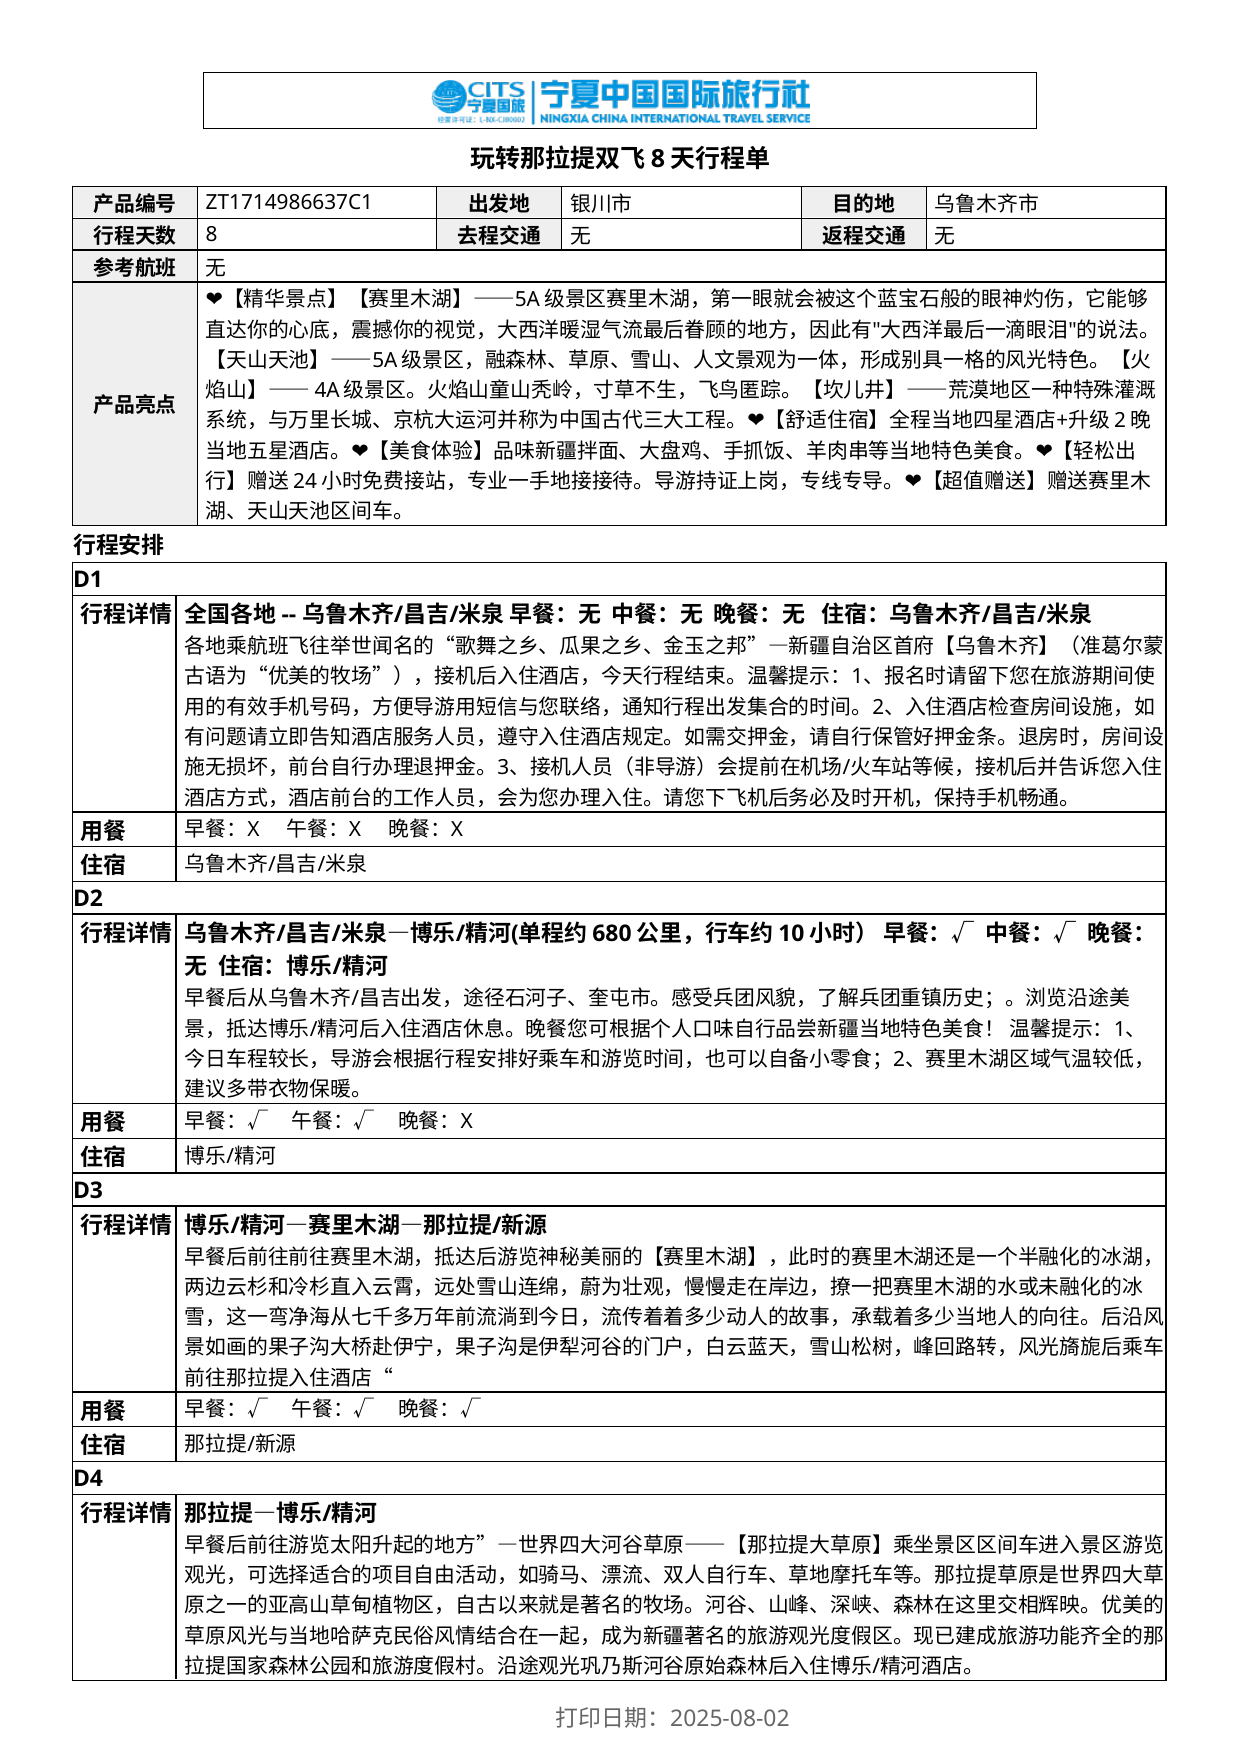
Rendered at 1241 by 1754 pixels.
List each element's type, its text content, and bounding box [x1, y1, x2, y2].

table_cell 住宿 [73, 1139, 175, 1172]
table_cell D2 [73, 882, 1165, 913]
table_cell 产品亮点 [73, 283, 197, 525]
table_header 目的地 [802, 187, 926, 217]
table_cell 乌鲁木齐/昌吉/米泉—博乐/精河(单程约680公里，行车约10小时） 早餐：√ 中餐：√ 晚餐：无 住宿：博乐/精河 早餐后从乌鲁木齐/昌吉出发，途径石河子、奎屯市。感受兵团风貌，了解兵团重镇历史；。浏览沿途美景，抵达博乐/精河后入住酒店休息。晚餐您可根据个人口味自行品尝新疆当地特色美食！ [177, 915, 1165, 1103]
picture [204, 73, 1036, 128]
table_cell 行程详情 [73, 1495, 175, 1679]
table_cell 去程交通 [437, 219, 561, 249]
table_cell 用餐 [73, 1393, 175, 1426]
text 玩转那拉提双飞8天行程单 [73, 139, 1167, 175]
table_cell 住宿 [73, 847, 175, 881]
table_cell 早餐：√ 午餐：√ 晚餐：√ [177, 1393, 1165, 1426]
table_cell 那拉提/新源 [177, 1427, 1165, 1461]
table_cell 用餐 [73, 813, 175, 846]
table_cell ❤【精华景点】 [198, 283, 1165, 525]
table_header ZT1714986637C1 [198, 187, 436, 217]
table_cell 行程详情 [73, 915, 175, 1103]
table_cell D4 [73, 1462, 1165, 1493]
table_header 乌鲁木齐市 [927, 187, 1165, 217]
table_header D1 [73, 563, 1165, 594]
table_cell 行程详情 [73, 1207, 175, 1391]
table_header 出发地 [437, 187, 561, 217]
table_cell D3 [73, 1174, 1165, 1205]
table_cell 全国各地 -- 乌鲁木齐/昌吉/米泉 早餐：无 中餐：无 晚餐：无 住宿：乌鲁木齐/昌吉/米泉 各地乘航班飞往举世闻名的“歌舞之乡、瓜果之乡、金玉之邦”—新疆自治区首府【乌鲁木齐】（准葛尔蒙古语为“优美的牧场”），接机后入住酒店，今天行程结束。 [177, 596, 1165, 811]
table_cell 早餐：√ 午餐：√ 晚餐：X [177, 1104, 1165, 1137]
table_cell 早餐：X 午餐：X 晚餐：X [177, 813, 1165, 846]
table_cell 住宿 [73, 1427, 175, 1461]
table_cell 行程详情 [73, 596, 175, 811]
table_cell 用餐 [73, 1104, 175, 1137]
table_cell 参考航班 [73, 251, 197, 281]
table_cell 无 [927, 219, 1165, 249]
table_cell 乌鲁木齐/昌吉/米泉 [177, 847, 1165, 881]
table_header 产品编号 [73, 187, 197, 217]
table_cell 博乐/精河—赛里木湖—那拉提/新源 早餐后前往前往赛里木湖，抵达后游览神秘美丽的【赛里木湖】，此时的赛里木湖还是一个半融化的冰湖，两边云杉和冷杉直入云霄，远处雪山连绵，蔚为壮观，慢慢走在岸边，撩一把赛里木湖的水或未融化的冰雪，这一弯净海从七千多万年前流淌到今日，流传着着多少动人的故事，承载着多少当地人的向往。后沿风景如画的果子沟大桥赴伊宁，果子沟是伊犁河谷的门户，白云蓝天，雪山松树，峰回路转，风光旖旎后乘车前往那拉提入住酒店“ [177, 1207, 1165, 1391]
table_cell 行程天数 [73, 219, 197, 249]
text 行程安排 [73, 527, 1167, 561]
table_cell 8 [198, 219, 436, 249]
table_cell 返程交通 [802, 219, 926, 249]
table_cell 无 [198, 251, 1165, 281]
table_cell 那拉提—博乐/精河 早餐后前往游览太阳升起的地方”—世界四大河谷草原——【那拉提大草原】乘坐景区区间车进入景区游览观光，可选择适合的项目自由活动，如骑马、漂流、双人自行车、草地摩托车等。那拉提草原是世界四大草原之一的亚高山草甸植物区，自古以来就是著名的牧场。河谷、山峰、深峡、森林在这里交相辉映。优美的草原风光与当地哈萨克民俗风情结合在一起，成为新疆著名的旅游观光度假区。现已建成旅游功能齐全的那拉提国家森林公园和旅游度假村。沿途观光巩乃斯河谷原始森林后入住博乐/精河酒店。 [177, 1495, 1165, 1679]
table_header 银川市 [562, 187, 801, 217]
table_cell 无 [562, 219, 801, 249]
table_cell 博乐/精河 [177, 1139, 1165, 1172]
